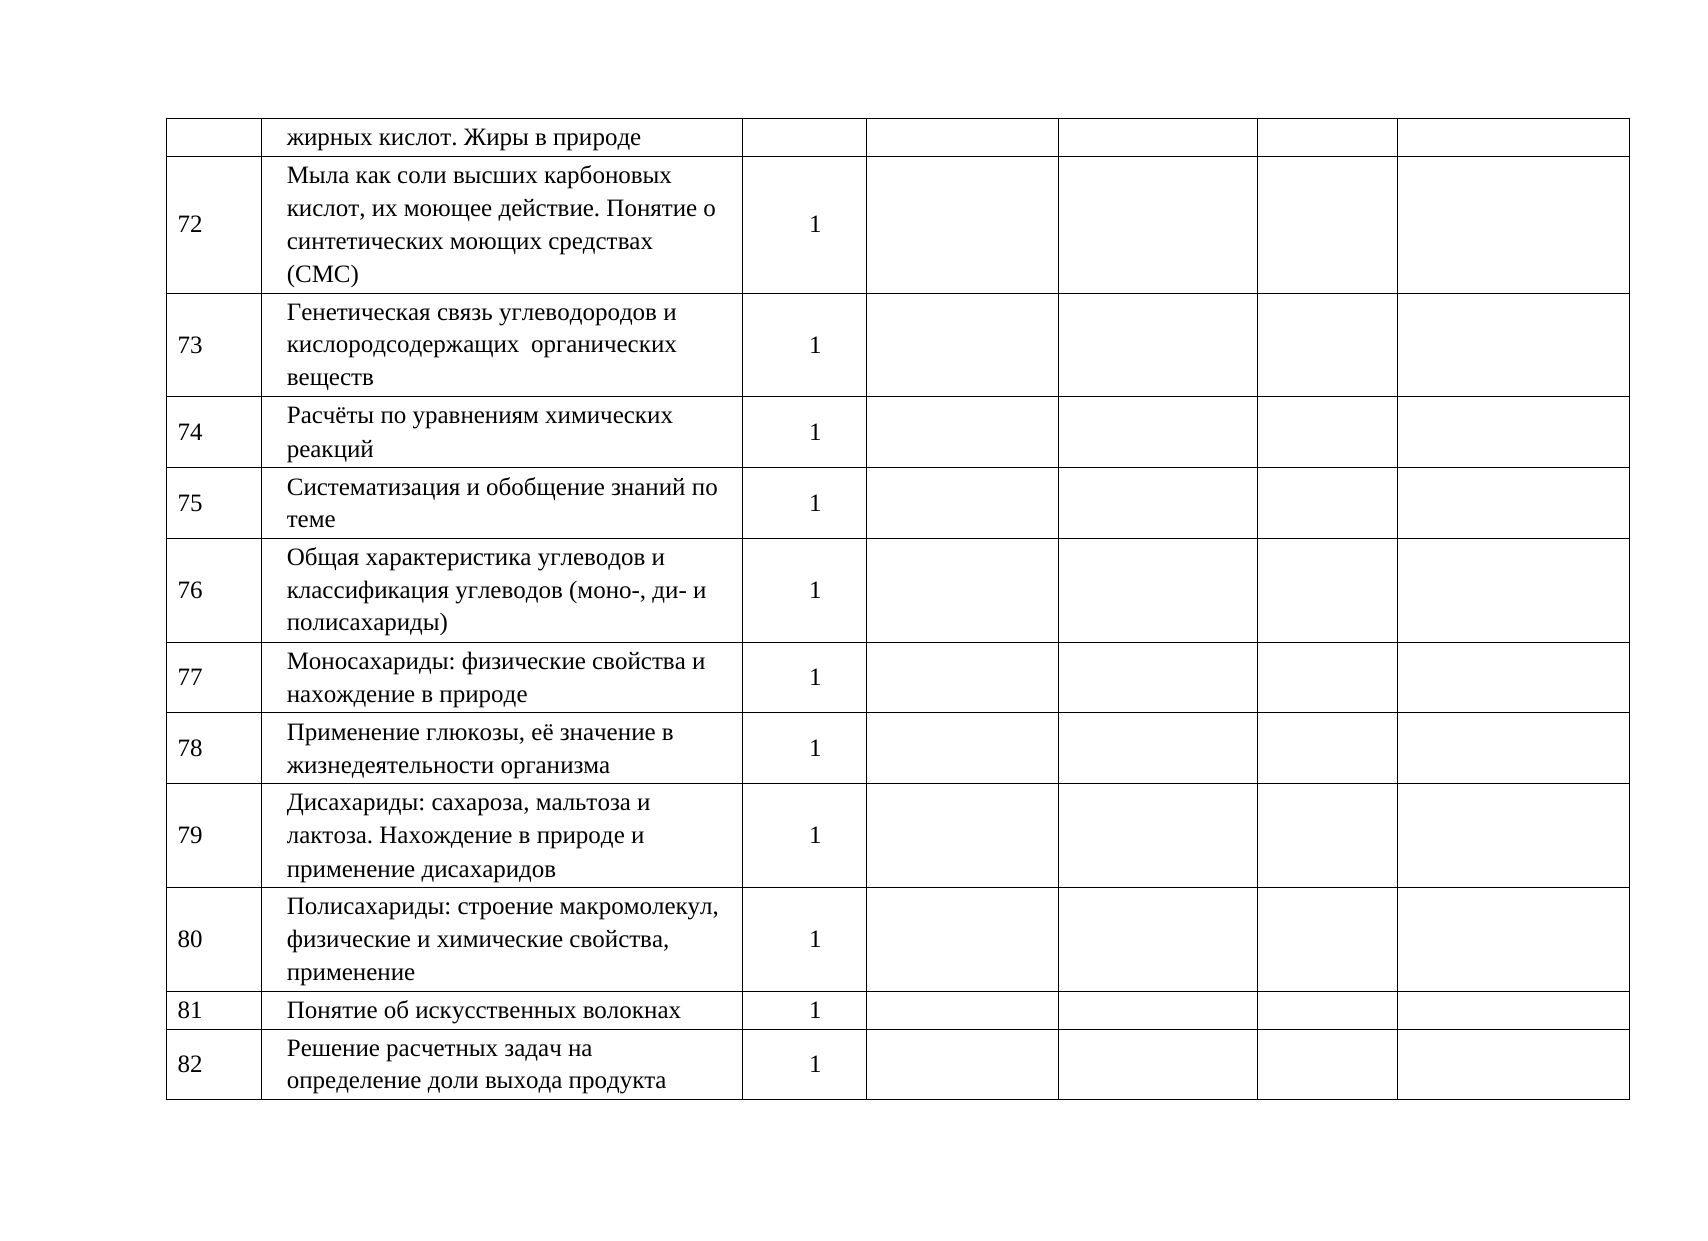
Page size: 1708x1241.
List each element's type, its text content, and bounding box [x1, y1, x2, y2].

table_cell 78 [167, 713, 261, 783]
table_header [1258, 119, 1397, 156]
table_header [1398, 119, 1629, 156]
table_cell [1258, 713, 1397, 783]
table_cell [867, 539, 1058, 642]
table_cell Систематизация и обобщение знаний по теме [262, 468, 742, 538]
table_cell [867, 157, 1058, 292]
table_cell Дисахариды: сахароза, мальтоза и лактоза. Нахождение в природе и применение дисахаридов [262, 784, 742, 887]
table_cell [1059, 539, 1257, 642]
table_cell [867, 1030, 1058, 1099]
table_cell [867, 713, 1058, 783]
table_cell [1258, 888, 1397, 991]
table_cell Полисахариды: строение макромолекул, физические и химические свойства, применение [262, 888, 742, 991]
table_header [1059, 119, 1257, 156]
table_cell 81 [167, 992, 261, 1028]
table_cell [867, 784, 1058, 887]
table_cell 73 [167, 294, 261, 396]
table_header [743, 119, 866, 156]
table_cell [1398, 539, 1629, 642]
table_cell [1398, 157, 1629, 292]
table_cell [1398, 397, 1629, 467]
table_cell 79 [167, 784, 261, 887]
table_header [867, 119, 1058, 156]
table_cell [867, 992, 1058, 1028]
table_cell [1059, 713, 1257, 783]
table_cell [1258, 643, 1397, 712]
table_cell Мыла как соли высших карбоновых кислот, их моющее действие. Понятие о синтетических моющих средствах (СМС) [262, 157, 742, 292]
table_cell 1 [743, 157, 866, 292]
table_cell 1 [743, 397, 866, 467]
table_cell Генетическая связь углеводородов и кислородсодержащих органических веществ [262, 294, 742, 396]
table_cell Моносахариды: физические свойства и нахождение в природе [262, 643, 742, 712]
table_cell 1 [743, 784, 866, 887]
table_cell 1 [743, 643, 866, 712]
table_cell [1258, 784, 1397, 887]
table_cell [867, 294, 1058, 396]
table_cell [1258, 992, 1397, 1028]
table_cell 80 [167, 888, 261, 991]
table_cell [1059, 294, 1257, 396]
table_cell 1 [743, 713, 866, 783]
table_cell 1 [743, 294, 866, 396]
table_cell 1 [743, 888, 866, 991]
table_cell Решение расчетных задач на определение доли выхода продукта [262, 1030, 742, 1099]
table_header жирных кислот. Жиры в природе [262, 119, 742, 156]
table_cell 82 [167, 1030, 261, 1099]
table_cell [1059, 397, 1257, 467]
table_cell 77 [167, 643, 261, 712]
table_cell Понятие об искусственных волокнах [262, 992, 742, 1028]
table_cell [1059, 888, 1257, 991]
table_cell 1 [743, 992, 866, 1028]
table_cell [1258, 397, 1397, 467]
table_cell [1059, 643, 1257, 712]
table_cell [1258, 539, 1397, 642]
table_cell [1398, 294, 1629, 396]
table_cell 1 [743, 539, 866, 642]
table_cell [1398, 1030, 1629, 1099]
table_cell [1059, 157, 1257, 292]
table_cell [1398, 784, 1629, 887]
table_cell [1059, 992, 1257, 1028]
table_cell [1398, 468, 1629, 538]
table_cell [867, 468, 1058, 538]
table_cell [1398, 713, 1629, 783]
table_cell [1059, 468, 1257, 538]
table_cell [1059, 1030, 1257, 1099]
table_cell [1398, 643, 1629, 712]
table_cell [1258, 468, 1397, 538]
table_cell [1258, 1030, 1397, 1099]
table_cell 76 [167, 539, 261, 642]
table_cell Расчёты по уравнениям химических реакций [262, 397, 742, 467]
table_cell 1 [743, 1030, 866, 1099]
table_cell [1398, 888, 1629, 991]
table_cell 75 [167, 468, 261, 538]
table_cell [1398, 992, 1629, 1028]
table_cell 1 [743, 468, 866, 538]
table_cell Применение глюкозы, её значение в жизнедеятельности организма [262, 713, 742, 783]
table_header [167, 119, 261, 156]
table_cell 74 [167, 397, 261, 467]
table_cell Общая характеристика углеводов и классификация углеводов (моно-, ди- и полисахариды) [262, 539, 742, 642]
table_cell [1258, 294, 1397, 396]
table_cell [1059, 784, 1257, 887]
table_cell [867, 397, 1058, 467]
table_cell 72 [167, 157, 261, 292]
table_cell [1258, 157, 1397, 292]
table_cell [867, 888, 1058, 991]
table_cell [867, 643, 1058, 712]
